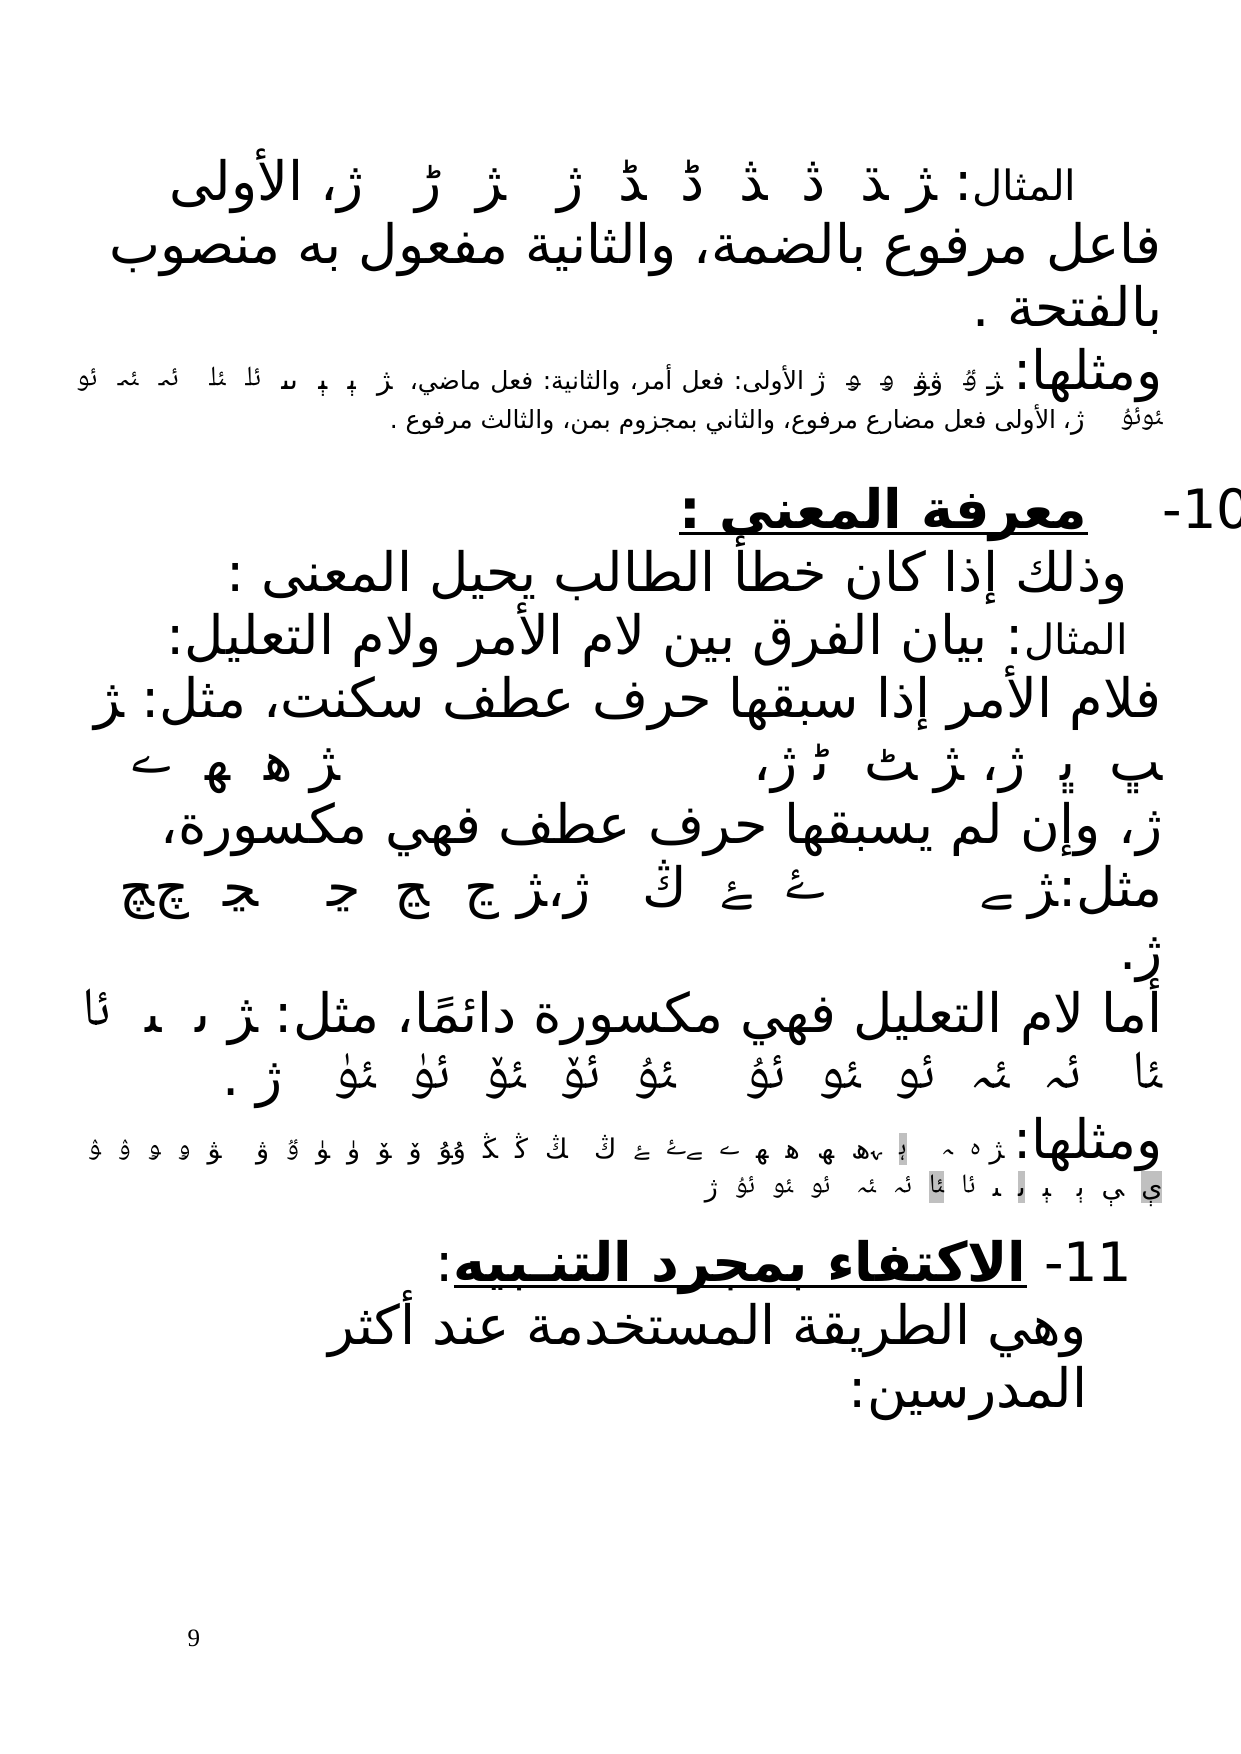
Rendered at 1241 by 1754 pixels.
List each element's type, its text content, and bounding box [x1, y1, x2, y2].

text المثال: ﮋ ﮅ ﮆ ﮇ ﮈ ﮉ ﮊ ﮋ ﮌ ﮊ، الأولى فاعل مرفوع بالضمة، والثانية مفعول به منصوب بالفتحة . [75, 150, 1162, 339]
list معرفة المعنى : [75, 478, 1162, 541]
text وذلك إذا كان خطأ الطالب يحيل المعنى : [75, 541, 1162, 604]
text المثال: بيان الفرق بين لام الأمر ولام التعليل: فلام الأمر إذا سبقها حرف عطف سكنت، مثل: ﮋ ﭛ ﭜ ﮊ، ﮋ ﭧ ﭨ ﮊ، ﮋ ﮬ ﮭ ﮮ ﮊ، وإن لم يسبقها حرف عطف فهي مكسورة، مثل:ﮋ ﮯ ﮰ ﮱ ﯓ ﮊ،ﮋ ﭶ ﭷ ﭸ ﭹ ﭺﭻ ﮊ. [75, 604, 1162, 982]
text ومثلها: ﮋ ﯝ ﯞﯟ ﯠ ﯡ ﮊ الأولى: فعل أمر، والثانية: فعل ماضي، ﮋ ﯦ ﯧ ﯨﯩ ﯪ ﯫ ﯬ ﯭ ﯮ ﯯﯰ ﮊ، الأولى فعل مضارع مرفوع، والثاني بمجزوم بمن، والثالث مرفوع . [75, 339, 1162, 435]
text 11- الاكتفاء بمجرد التنـبيه: [75, 1231, 1132, 1294]
text وهي الطريقة المستخدمة عند أكثر المدرسين: [75, 1294, 1087, 1421]
text أما لام التعليل فهي مكسورة دائمًا، مثل: ﮋ ﯨ ﯩ ﯪ ﯫ ﯬ ﯭ ﯮ ﯯ ﯰ ﯱ ﯲ ﯳ ﯴ ﯵ ﮊ . [75, 982, 1162, 1108]
text ومثلها: ﮋ ﮦ ﮧ ﮨ ﮩﮪ ﮫ ﮬ ﮭ ﮮ ﮯﮰ ﮱ ﯓ ﯔ ﯕ ﯖ ﯗﯘ ﯙ ﯚ ﯛ ﯜ ﯝ ﯞ ﯟ ﯠ ﯡ ﯢ ﯣ ﯤ ﯥ ﯦ ﯧ ﯨ ﯩ ﯪ ﯫ ﯬ ﯭ ﯮ ﯯ ﯰ ﮊ [75, 1108, 1162, 1203]
